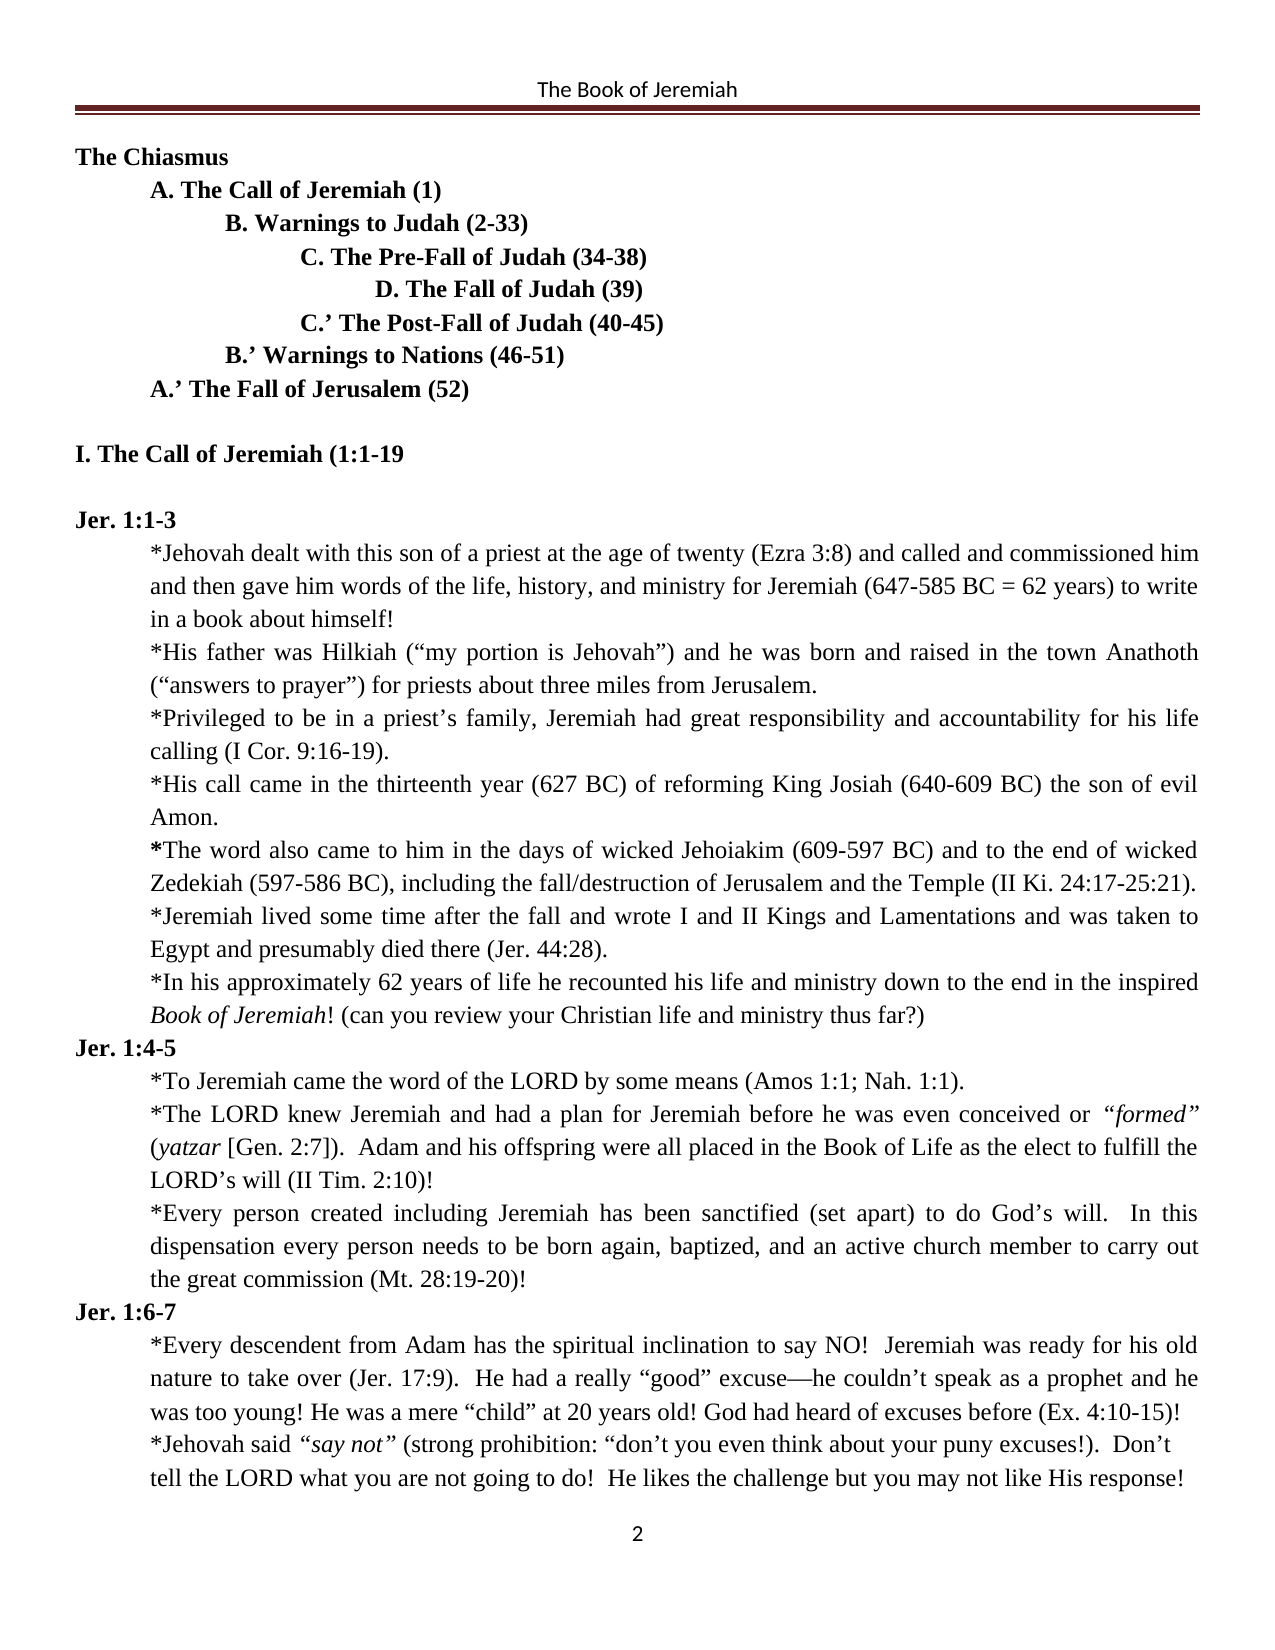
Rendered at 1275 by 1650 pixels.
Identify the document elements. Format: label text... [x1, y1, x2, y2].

text *Every descendent from Adam has the spiritual inclination to say NO! Jeremiah was ready for his old nature to take over (Jer. 17:9). He had a really “good” excuse—he couldn’t speak as a prophet and he was too young! He was a mere “child” at 20 years old! God had heard of excuses before (Ex. 4:10-15)! [150, 1331, 1200, 1425]
text B. Warnings to Judah (2-33) [75, 208, 1200, 237]
text *Jehovah said “say not” (strong prohibition: “don’t you even think about your puny excuses!). Don’t [75, 1429, 1200, 1458]
text *To Jeremiah came the word of the LORD by some means (Amos 1:1; Nah. 1:1). [75, 1066, 1200, 1095]
text *Jehovah dealt with this son of a priest at the age of twenty (Ezra 3:8) and called and commissioned him and then gave him words of the life, history, and ministry for Jeremiah (647-585 BC = 62 years) to write in a book about himself! [150, 538, 1200, 633]
text *The LORD knew Jeremiah and had a plan for Jeremiah before he was even conceived or “formed” (yatzar [Gen. 2:7]). Adam and his offspring were all placed in the Book of Life as the elect to fulfill the LORD’s will (II Tim. 2:10)! [150, 1099, 1200, 1194]
text C.’ The Post-Fall of Judah (40-45) [75, 308, 1200, 336]
text *Jeremiah lived some time after the fall and wrote I and II Kings and Lamentations and was taken to Egypt and presumably died there (Jer. 44:28). [150, 901, 1200, 963]
text *His father was Hilkiah (“my portion is Jehovah”) and he was born and raised in the town Anathoth (“answers to prayer”) for priests about three miles from Jerusalem. [150, 637, 1200, 699]
text Jer. 1:4-5 [75, 1033, 1200, 1062]
text A. The Call of Jeremiah (1) [75, 176, 1200, 204]
text *His call came in the thirteenth year (627 BC) of reforming King Josiah (640-609 BC) the son of evil Amon. [150, 769, 1200, 831]
text Jer. 1:6-7 [75, 1297, 1200, 1326]
text A.’ The Fall of Jerusalem (52) [75, 374, 1200, 402]
text Jer. 1:1-3 [75, 505, 1200, 534]
text tell the LORD what you are not going to do! He likes the challenge but you may not like His response! [75, 1463, 1200, 1491]
text *Privileged to be in a priest’s family, Jeremiah had great responsibility and accountability for his life calling (I Cor. 9:16-19). [150, 703, 1200, 765]
text The Chiasmus [75, 142, 1200, 171]
text I. The Call of Jeremiah (1:1-19 [75, 439, 1200, 468]
text *The word also came to him in the days of wicked Jehoiakim (609-597 BC) and to the end of wicked Zedekiah (597-586 BC), including the fall/destruction of Jerusalem and the Temple (II Ki. 24:17-25:21). [150, 835, 1200, 897]
text D. The Fall of Judah (39) [75, 274, 1200, 303]
text C. The Pre-Fall of Judah (34-38) [75, 242, 1200, 270]
text *In his approximately 62 years of life he recounted his life and ministry down to the end in the inspired Book of Jeremiah! (can you review your Christian life and ministry thus far?) [150, 967, 1200, 1029]
text B.’ Warnings to Nations (46-51) [75, 341, 1200, 369]
text *Every person created including Jeremiah has been sanctified (set apart) to do God’s will. In this dispensation every person needs to be born again, baptized, and an active church member to carry out the great commission (Mt. 28:19-20)! [150, 1198, 1200, 1293]
